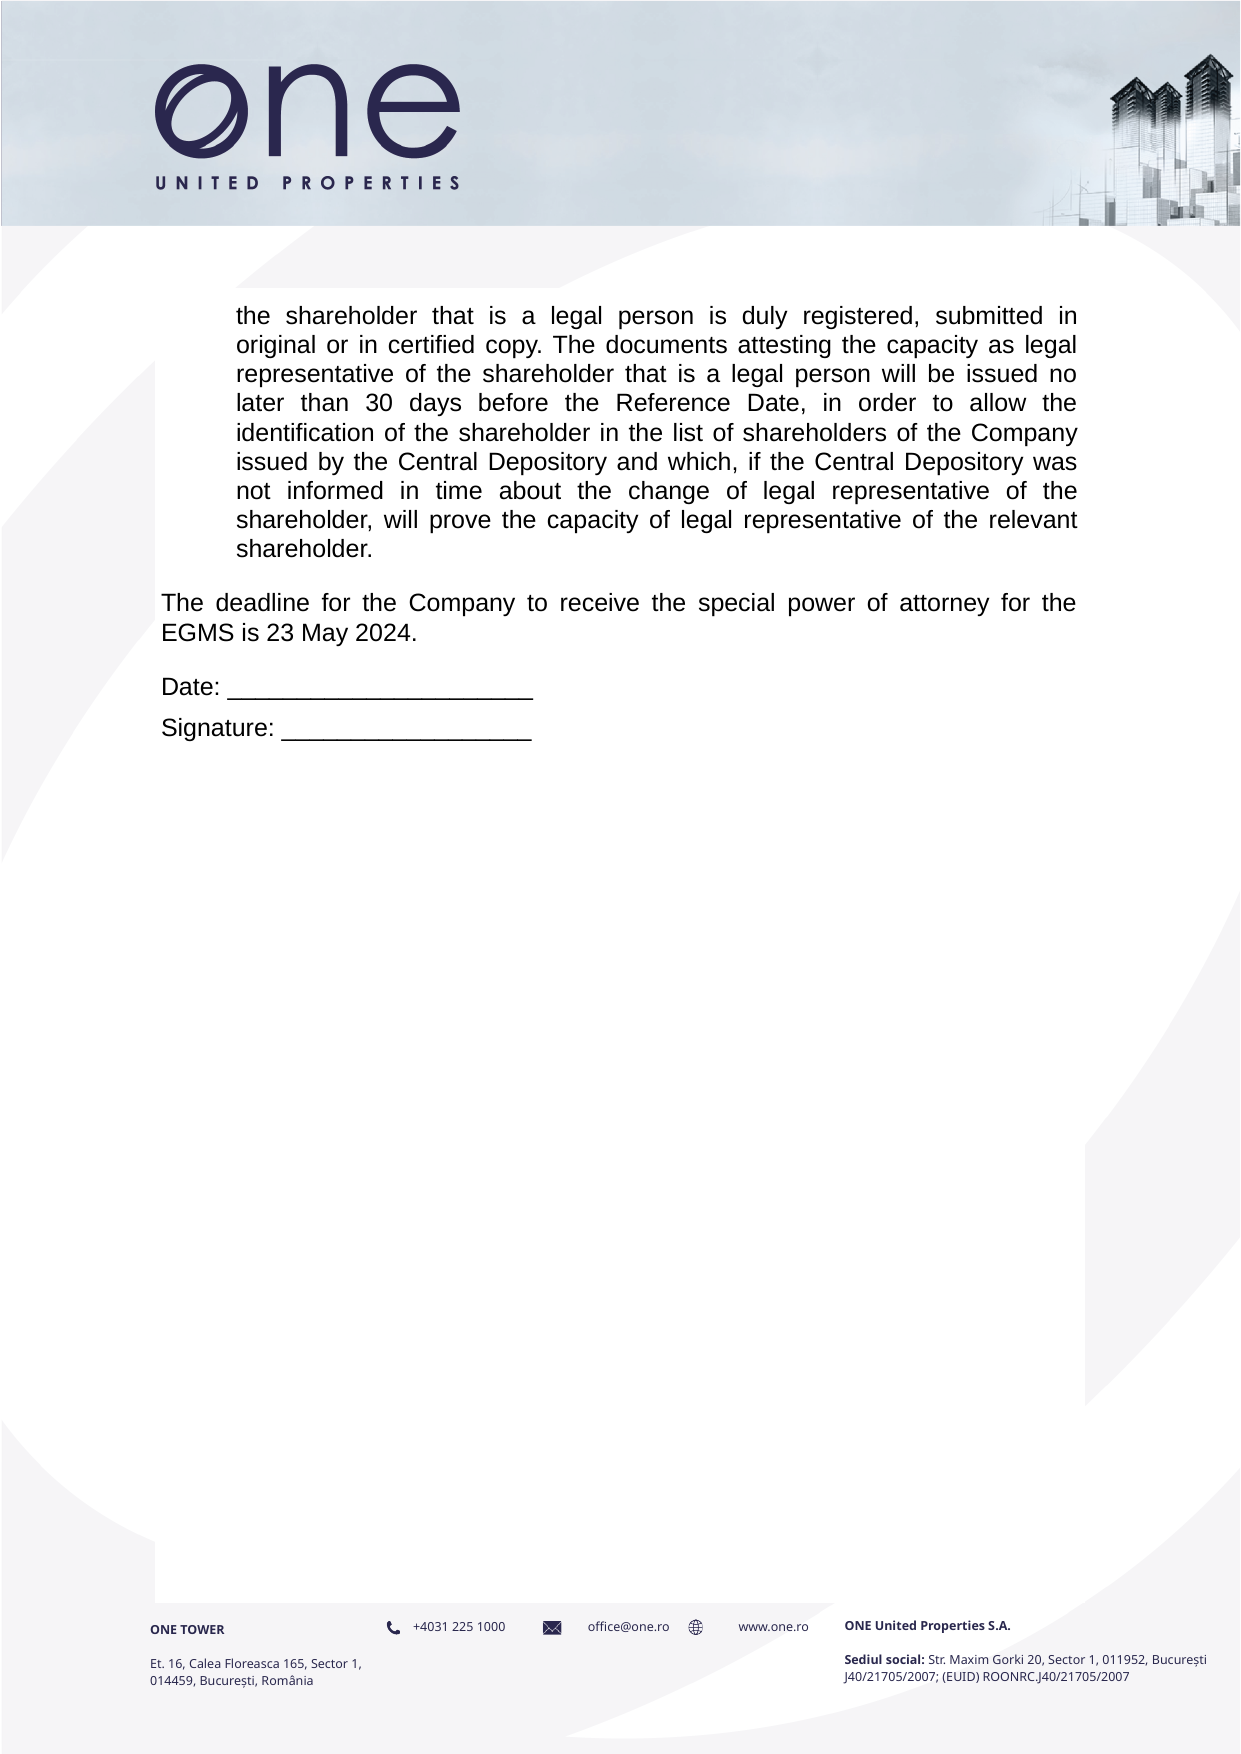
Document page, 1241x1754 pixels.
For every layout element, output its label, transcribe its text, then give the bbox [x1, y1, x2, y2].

picture [0, 0, 1241, 1754]
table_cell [150, 289, 1090, 576]
table_cell Date: ______________________ Signature: __________________ [150, 659, 1090, 755]
table_cell The deadline for the Company to receive the special power of attorney for the EGMS is 23 May 2024. [150, 576, 1090, 659]
